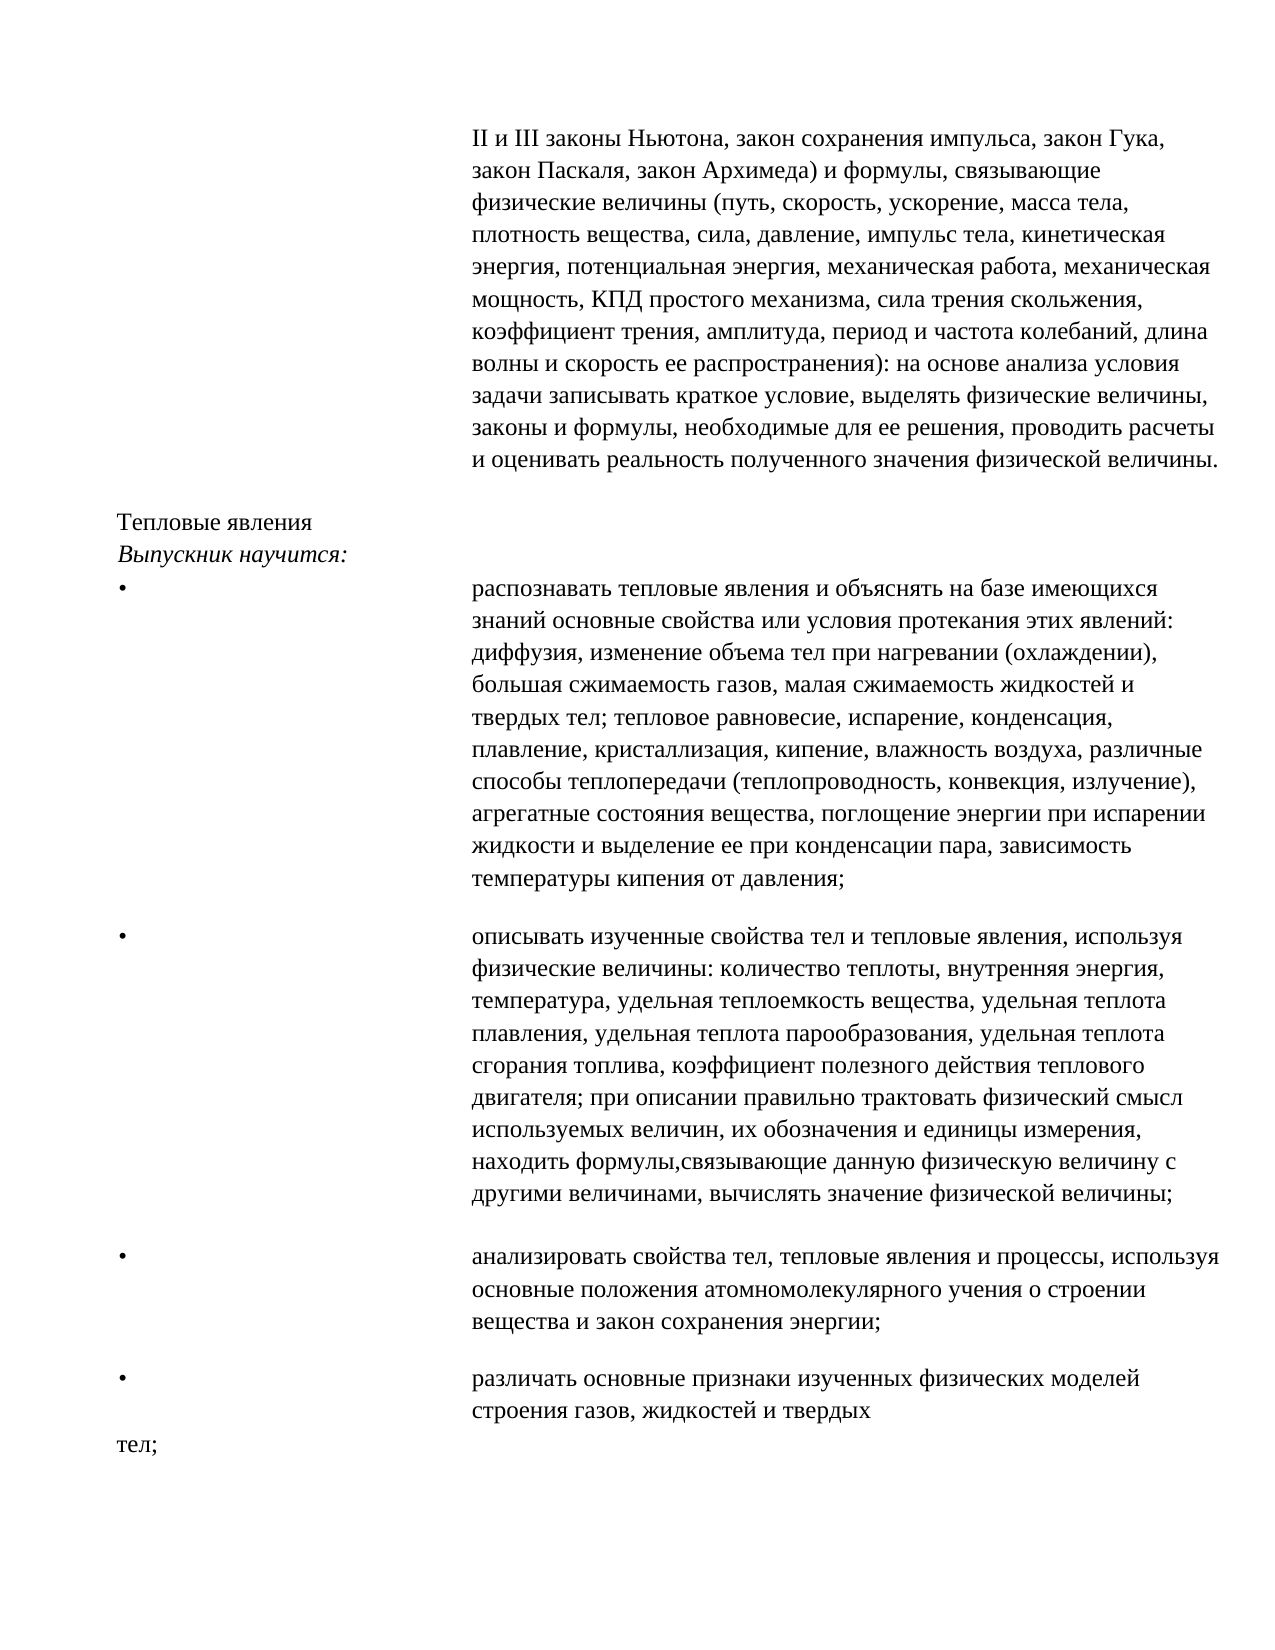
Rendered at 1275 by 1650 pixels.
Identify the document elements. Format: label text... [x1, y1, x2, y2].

text тел; [116, 1429, 1221, 1458]
list различать основные признаки изученных физических моделей строения газов, жидкостей и твердых [118, 1363, 1221, 1424]
list описывать изученные свойства тел и тепловые явления, используя физические величины: количество теплоты, внутренняя энергия, температура, удельная теплоемкость вещества, удельная теплота плавления, удельная теплота парообразования, удельная теплота сгорания топлива, коэффициент полезного действия теплового двигателя; при описании правильно трактовать физический смысл используемых величин, их обозначения и единицы измерения, находить формулы,связывающие данную физическую величину с другими величинами, вычислять значение физической величины; [118, 921, 1221, 1207]
text Тепловые явления Выпускник научится: [116, 507, 429, 568]
list анализировать свойства тел, тепловые явления и процессы, используя основные положения атомномолекулярного учения о строении вещества и закон сохранения энергии; [118, 1241, 1221, 1334]
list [118, 123, 1221, 473]
list распознавать тепловые явления и объяснять на базе имеющихся знаний основные свойства или условия протекания этих явлений: диффузия, изменение объема тел при нагревании (охлаждении), большая сжимаемость газов, малая сжимаемость жидкостей и твердых тел; тепловое равновесие, испарение, конденсация, плавление, кристаллизация, кипение, влажность воздуха, различные способы теплопередачи (теплопроводность, конвекция, излучение), агрегатные состояния вещества, поглощение энергии при испарении жидкости и выделение ее при конденсации пара, зависимость температуры кипения от давления; [118, 573, 1221, 891]
